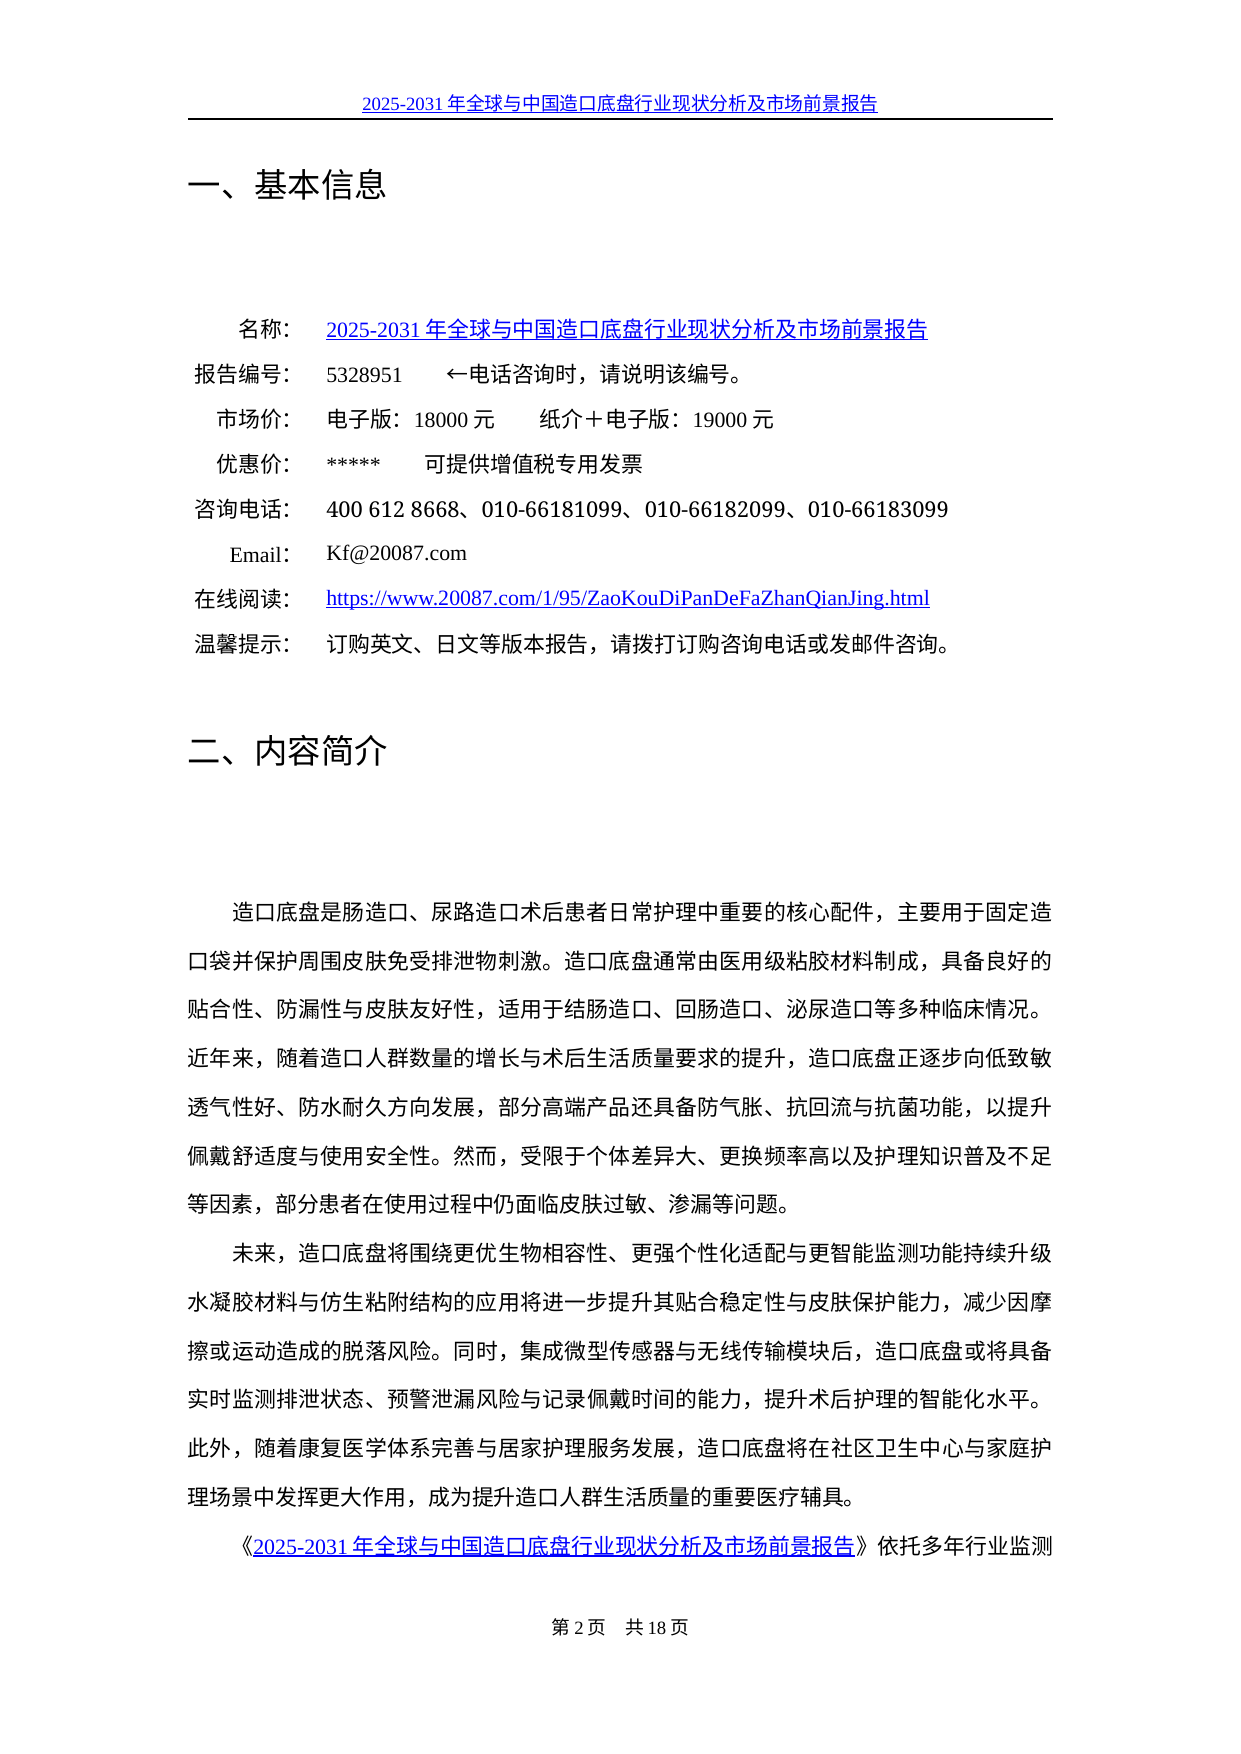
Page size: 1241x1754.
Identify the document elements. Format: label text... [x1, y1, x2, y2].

table_cell 优惠价： [167, 447, 315, 492]
table_cell Kf@20087.com [315, 537, 1073, 582]
table_cell 报告编号： [167, 357, 315, 402]
table_cell ***** 可提供增值税专用发票 [315, 447, 1073, 492]
table_header 2025-2031年全球与中国造口底盘行业现状分析及市场前景报告 [315, 312, 1073, 357]
title 一、基本信息 [187, 150, 1053, 215]
table_cell 咨询电话： [167, 492, 315, 537]
table_cell Email： [167, 537, 315, 582]
table_header 名称： [167, 312, 315, 357]
table_cell 5328951 ←电话咨询时，请说明该编号。 [315, 357, 1073, 402]
table_cell 温馨提示： [167, 627, 315, 672]
table_cell 在线阅读： [167, 582, 315, 627]
table_cell 订购英文、日文等版本报告，请拨打订购咨询电话或发邮件咨询。 [315, 627, 1073, 672]
table_cell 电子版：18000 元 纸介＋电子版：19000 元 [315, 402, 1073, 447]
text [187, 894, 1053, 1561]
table_cell [315, 582, 1073, 627]
table_cell 市场价： [167, 402, 315, 447]
table_cell 400 612 8668、010-66181099、010-66182099、010-66183099 [315, 492, 1073, 537]
title 二、内容简介 [187, 717, 1053, 782]
